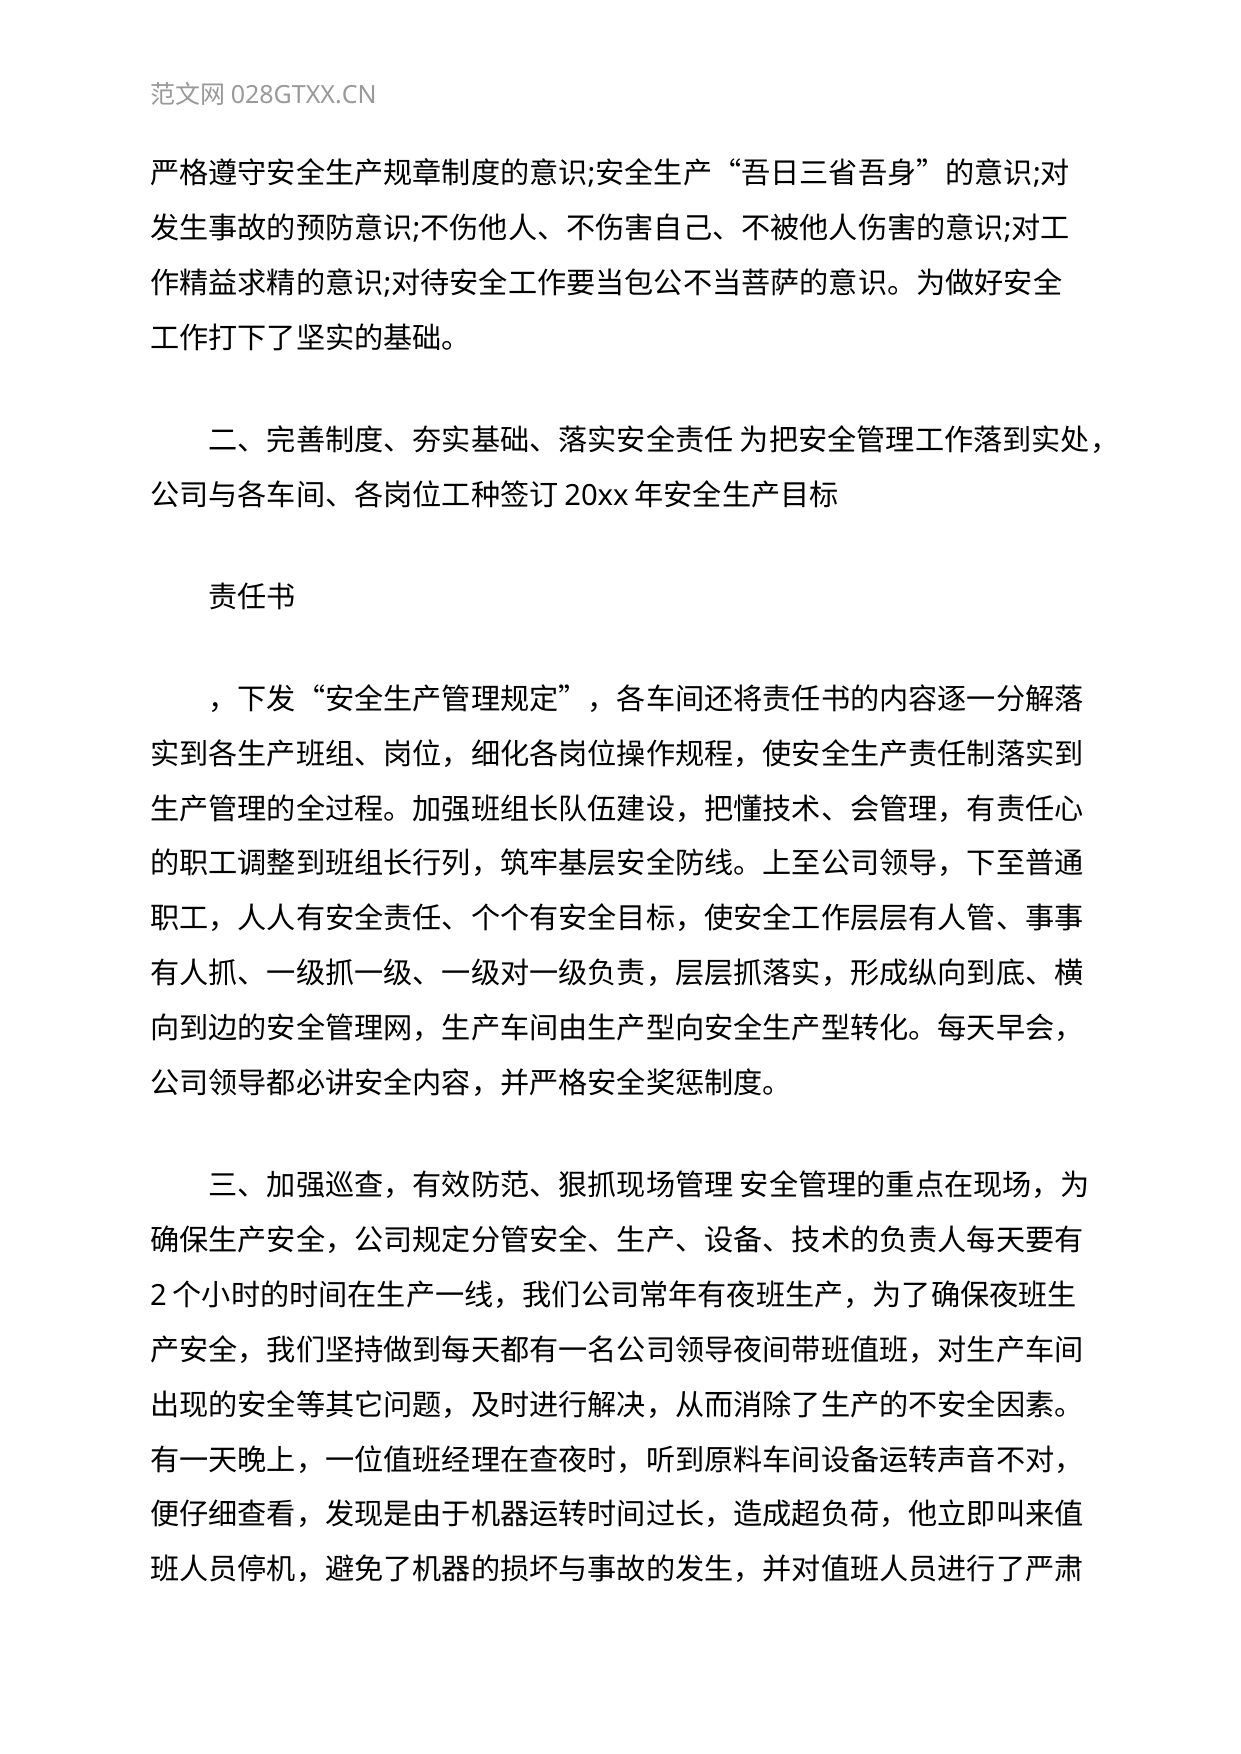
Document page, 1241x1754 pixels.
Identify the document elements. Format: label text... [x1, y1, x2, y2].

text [150, 1161, 1090, 1588]
text 二、完善制度、夯实基础、落实安全责任 为把安全管理工作落到实处，公司与各车间、各岗位工种签订20xx年安全生产目标 [150, 417, 1090, 514]
text ，下发“安全生产管理规定”，各车间还将责任书的内容逐一分解落实到各生产班组、岗位，细化各岗位操作规程，使安全生产责任制落实到生产管理的全过程。加强班组长队伍建设，把懂技术、会管理，有责任心的职工调整到班组长行列，筑牢基层安全防线。上至公司领导，下至普通职工，人人有安全责任、个个有安全目标，使安全工作层层有人管、事事有人抓、一级抓一级、一级对一级负责，层层抓落实，形成纵向到底、横向到边的安全管理网，生产车间由生产型向安全生产型转化。每天早会，公司领导都必讲安全内容，并严格安全奖惩制度。 [150, 675, 1090, 1102]
text 责任书 [150, 574, 1090, 616]
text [150, 150, 1090, 357]
